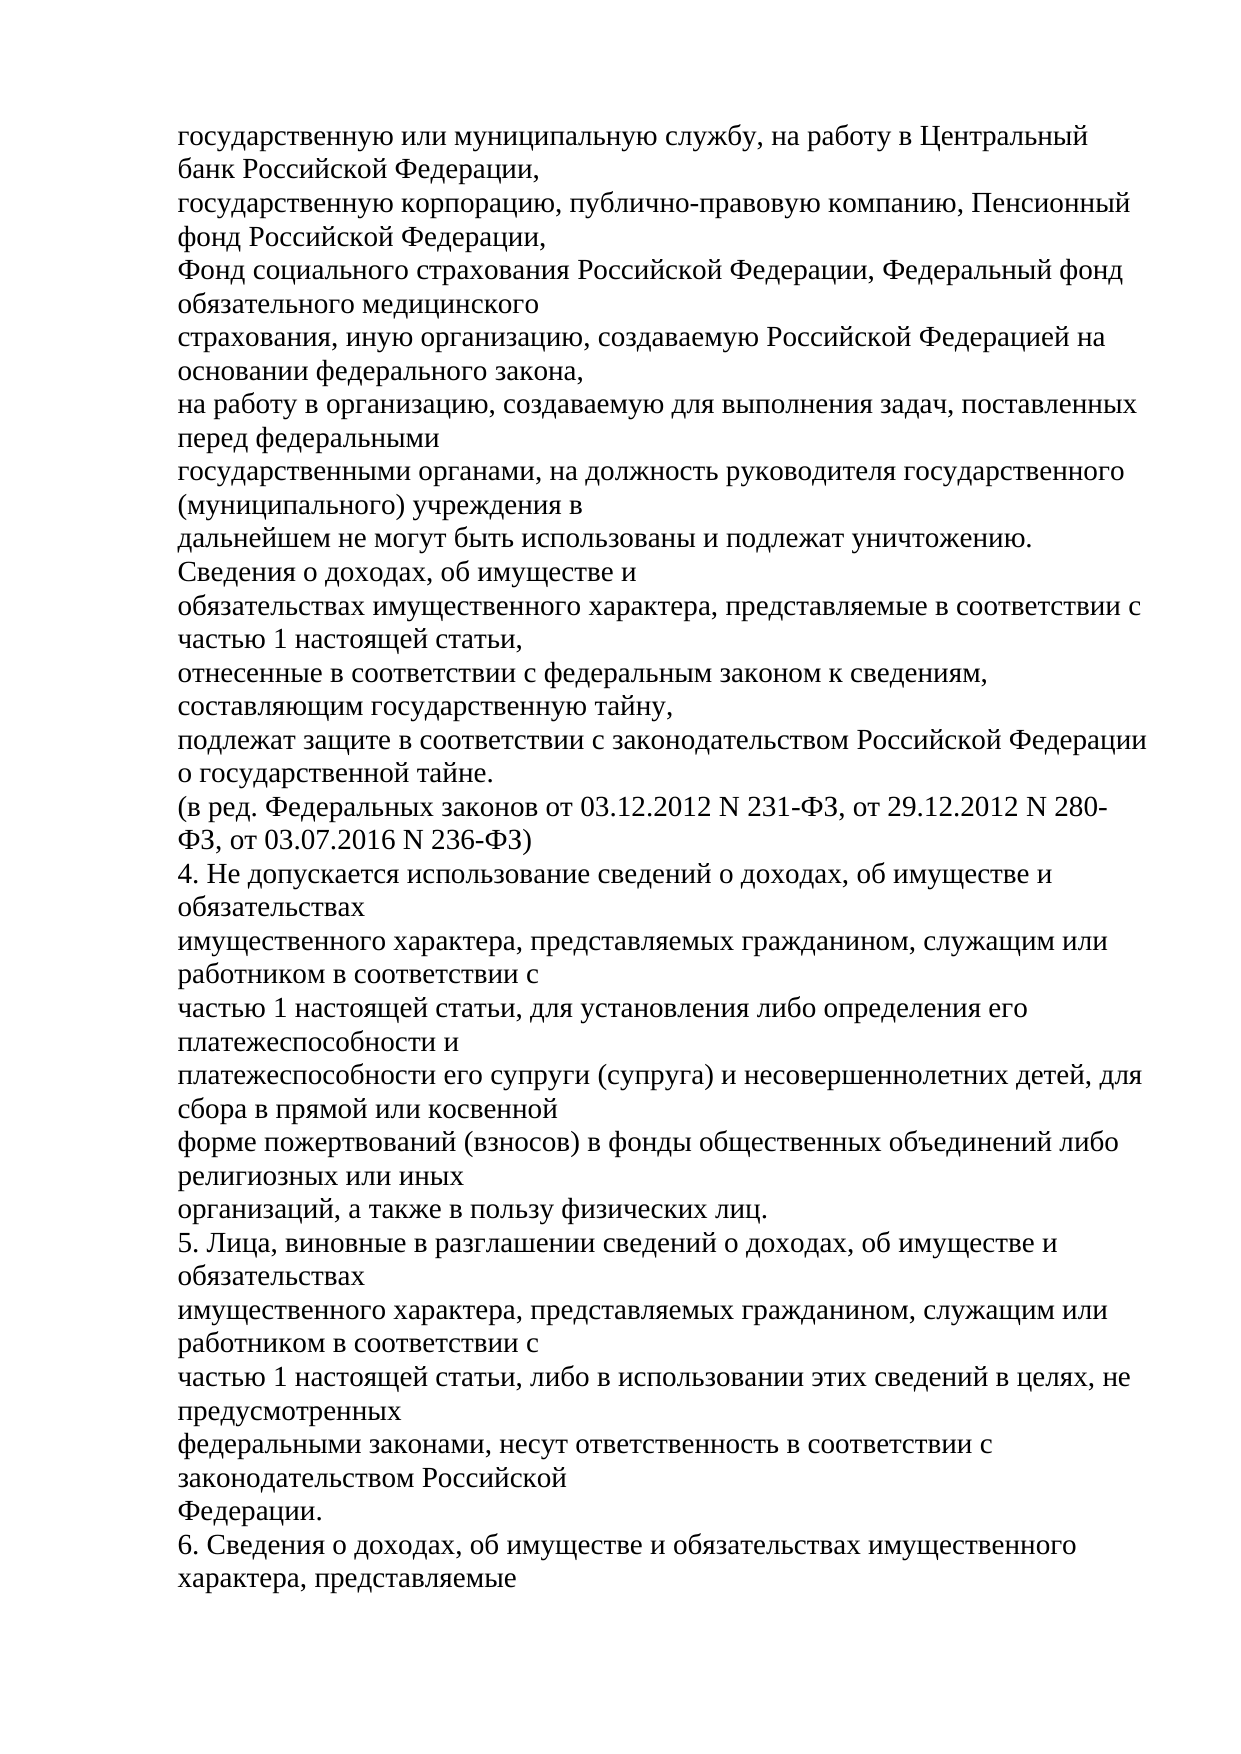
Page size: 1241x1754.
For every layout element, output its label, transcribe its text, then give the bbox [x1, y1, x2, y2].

text 5. Лица, виновные в разглашении сведений о доходах, об имуществе и обязательствах [177, 1225, 1152, 1292]
text государственную корпорацию, публично-правовую компанию, Пенсионный фонд Российской Федерации, [177, 185, 1152, 252]
text страхования, иную организацию, создаваемую Российской Федерацией на основании федерального закона, [177, 319, 1152, 386]
text Фонд социального страхования Российской Федерации, Федеральный фонд обязательного медицинского [177, 252, 1152, 319]
text имущественного характера, представляемых гражданином, служащим или работником в соответствии с [177, 923, 1152, 990]
text организаций, а также в пользу физических лиц. [177, 1191, 1152, 1225]
text (в ред. Федеральных законов от 03.12.2012 N 231-ФЗ, от 29.12.2012 N 280-ФЗ, от 03.07.2016 N 236-ФЗ) [177, 789, 1152, 856]
text 6. Сведения о доходах, об имуществе и обязательствах имущественного характера, представляемые [177, 1527, 1152, 1594]
text Федерации. [177, 1493, 1152, 1527]
text федеральными законами, несут ответственность в соответствии с законодательством Российской [177, 1426, 1152, 1493]
text имущественного характера, представляемых гражданином, служащим или работником в соответствии с [177, 1292, 1152, 1359]
text частью 1 настоящей статьи, для установления либо определения его платежеспособности и [177, 990, 1152, 1057]
text отнесенные в соответствии с федеральным законом к сведениям, составляющим государственную тайну, [177, 655, 1152, 722]
text государственную или муниципальную службу, на работу в Центральный банк Российской Федерации, [177, 118, 1152, 185]
text обязательствах имущественного характера, представляемые в соответствии с частью 1 настоящей статьи, [177, 588, 1152, 655]
text платежеспособности его супруги (супруга) и несовершеннолетних детей, для сбора в прямой или косвенной [177, 1057, 1152, 1124]
text государственными органами, на должность руководителя государственного (муниципального) учреждения в [177, 453, 1152, 521]
text дальнейшем не могут быть использованы и подлежат уничтожению. Сведения о доходах, об имуществе и [177, 521, 1152, 588]
text форме пожертвований (взносов) в фонды общественных объединений либо религиозных или иных [177, 1124, 1152, 1191]
text 4. Не допускается использование сведений о доходах, об имуществе и обязательствах [177, 856, 1152, 923]
text частью 1 настоящей статьи, либо в использовании этих сведений в целях, не предусмотренных [177, 1359, 1152, 1426]
text подлежат защите в соответствии с законодательством Российской Федерации о государственной тайне. [177, 722, 1152, 789]
text на работу в организацию, создаваемую для выполнения задач, поставленных перед федеральными [177, 386, 1152, 453]
